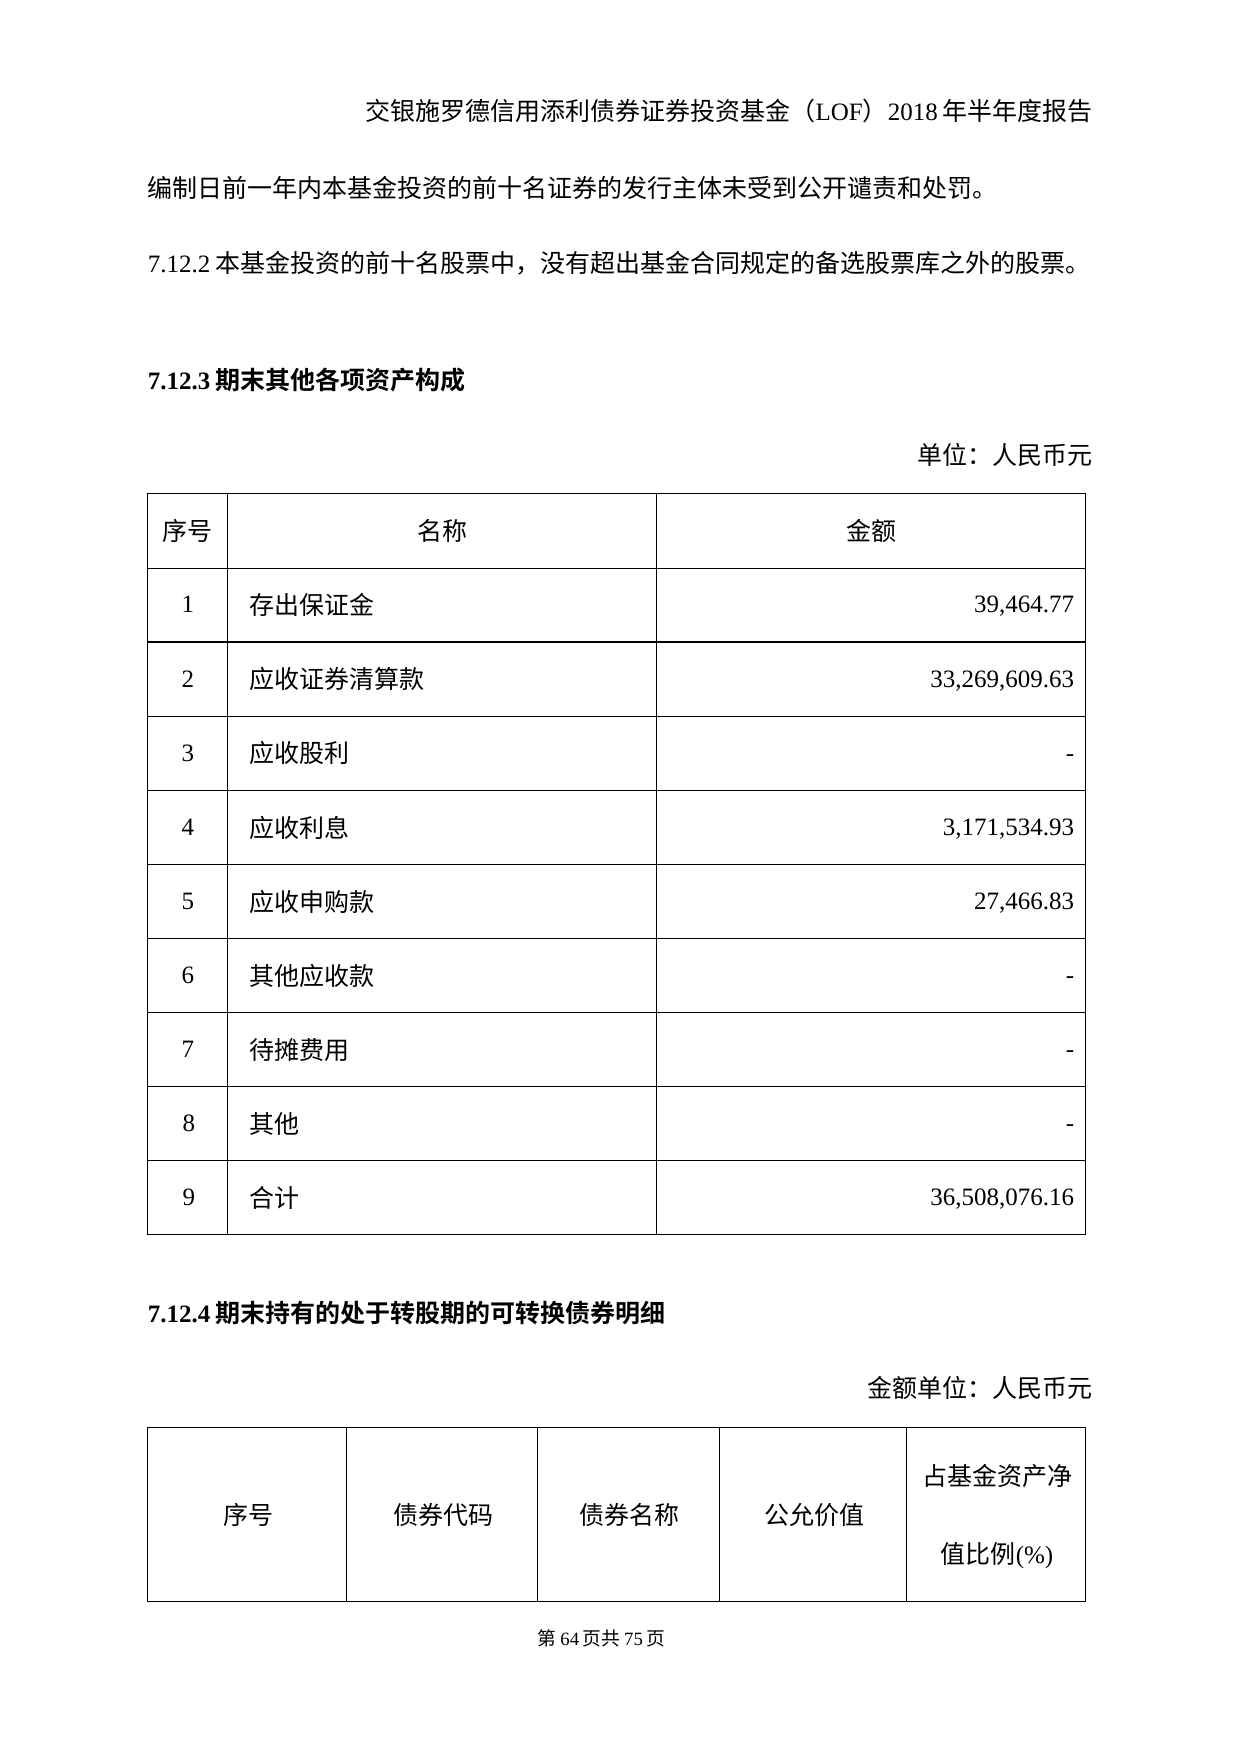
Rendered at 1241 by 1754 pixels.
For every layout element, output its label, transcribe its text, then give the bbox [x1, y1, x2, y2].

table_cell 应收申购款 [228, 865, 656, 938]
text 7.12.2本基金投资的前十名股票中，没有超出基金合同规定的备选股票库之外的股票。 [148, 229, 1092, 294]
table_cell 3,171,534.93 [657, 791, 1085, 864]
table_header 占基金资产净值比例(%) [907, 1428, 1085, 1601]
table_cell - [657, 717, 1085, 789]
table_cell 6 [148, 939, 227, 1012]
table_header 债券代码 [347, 1428, 537, 1601]
table_cell 1 [148, 569, 227, 641]
table_header 序号 [148, 1428, 346, 1601]
table_cell 7 [148, 1013, 227, 1086]
table_cell 应收利息 [228, 791, 656, 864]
text 单位：人民币元 [149, 421, 1092, 486]
table_cell 其他应收款 [228, 939, 656, 1012]
table_cell 27,466.83 [657, 865, 1085, 938]
table_cell - [657, 939, 1085, 1012]
table_cell 合计 [228, 1161, 656, 1234]
table_cell 33,269,609.63 [657, 643, 1085, 716]
table_cell 8 [148, 1087, 227, 1160]
table_cell 3 [148, 717, 227, 789]
table_cell 2 [148, 643, 227, 716]
table_cell 4 [148, 791, 227, 864]
table_header 序号 [148, 494, 227, 567]
text 金额单位：人民币元 [149, 1354, 1092, 1419]
text 7.12.4期末持有的处于转股期的可转换债券明细 [148, 1279, 1092, 1344]
table_cell - [657, 1013, 1085, 1086]
table_cell 其他 [228, 1087, 656, 1160]
text 7.12.3期末其他各项资产构成 [148, 346, 1092, 411]
table_cell 应收股利 [228, 717, 656, 789]
table_cell 待摊费用 [228, 1013, 656, 1086]
table_cell 应收证券清算款 [228, 643, 656, 716]
table_cell 9 [148, 1161, 227, 1234]
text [148, 154, 1092, 219]
table_cell 存出保证金 [228, 569, 656, 641]
table_header 公允价值 [720, 1428, 906, 1601]
table_header 债券名称 [538, 1428, 719, 1601]
table_cell 5 [148, 865, 227, 938]
table_cell 39,464.77 [657, 569, 1085, 641]
table_header 金额 [657, 494, 1085, 567]
table_cell 36,508,076.16 [657, 1161, 1085, 1234]
table_header 名称 [228, 494, 656, 567]
table_cell - [657, 1087, 1085, 1160]
